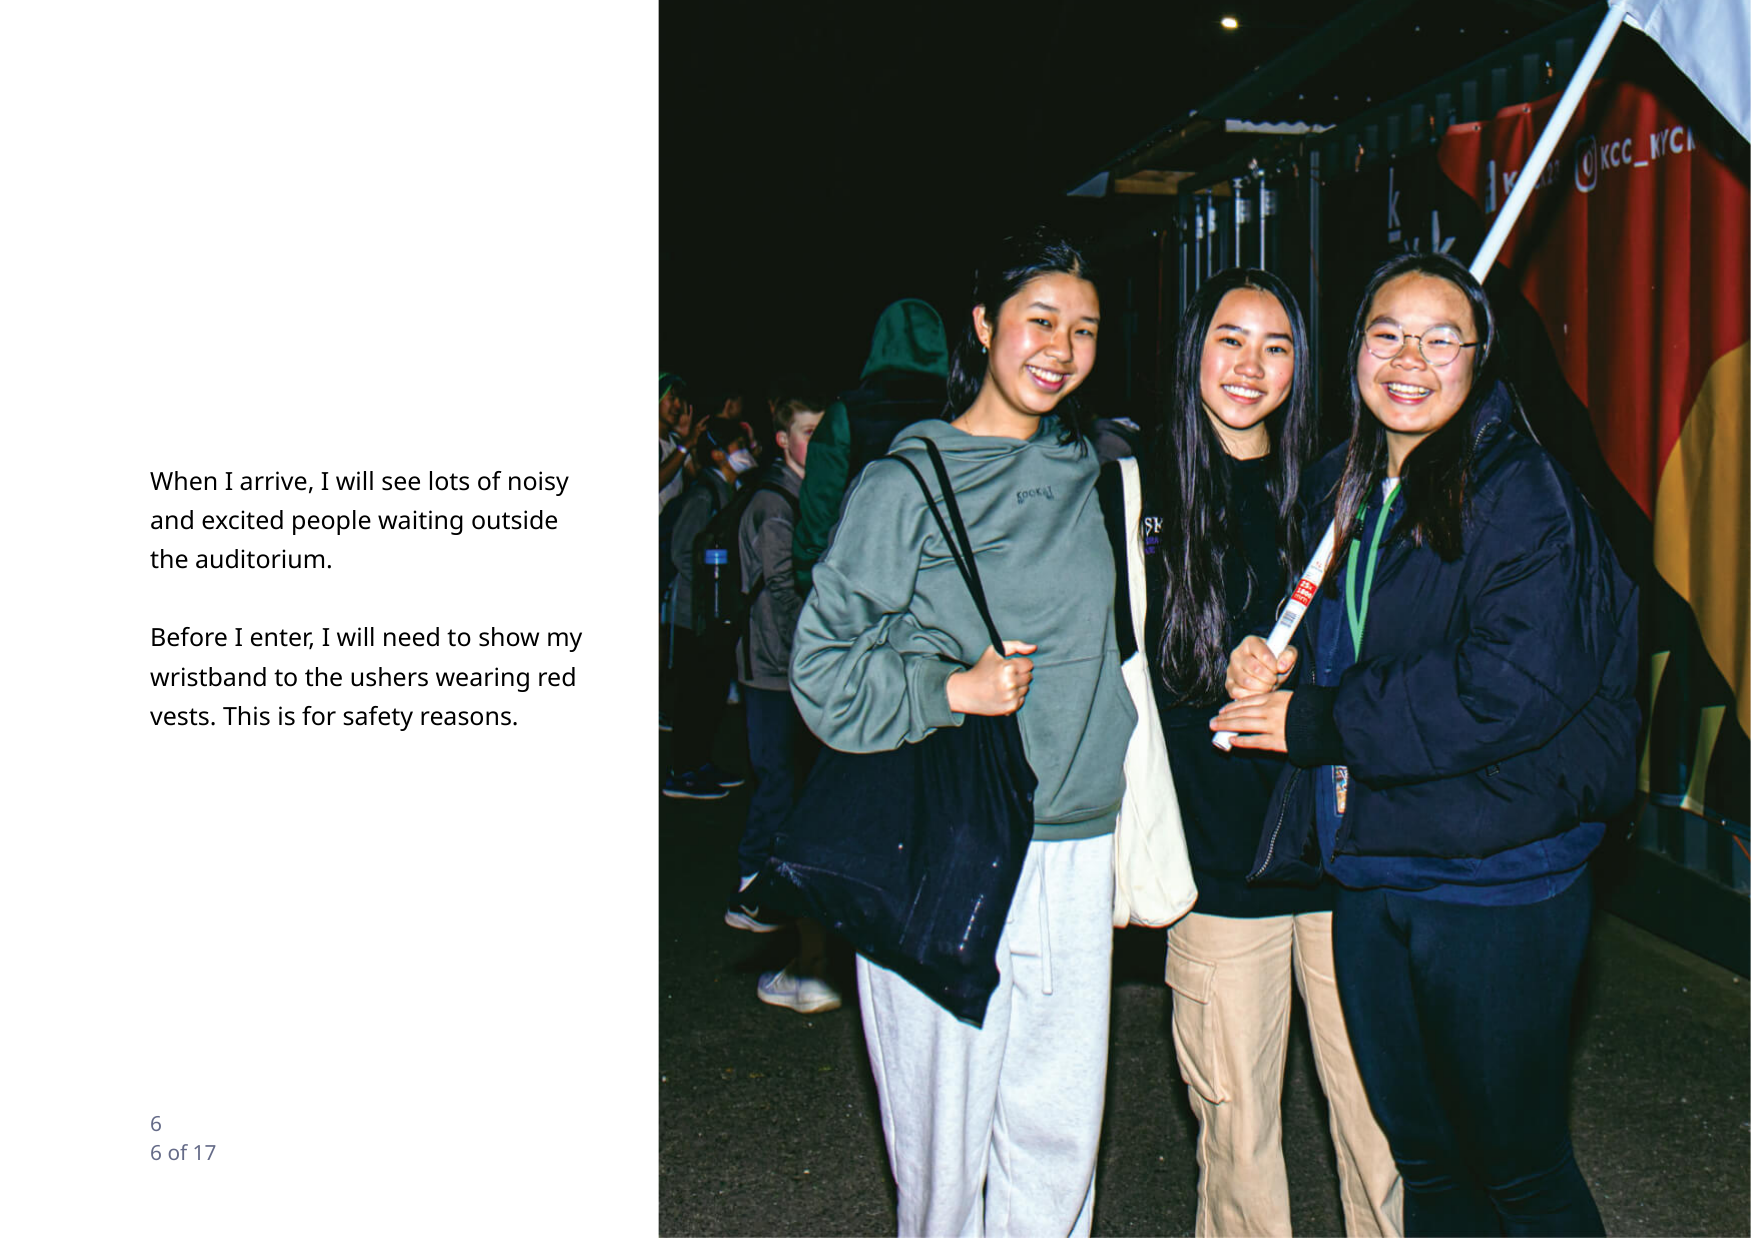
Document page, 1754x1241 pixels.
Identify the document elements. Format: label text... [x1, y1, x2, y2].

picture [658, 0, 1751, 1238]
text When I arrive, I will see lots of noisy and excited people waiting outside the auditorium. [150, 463, 593, 576]
text Before I enter, I will need to show my wristband to the ushers wearing red vests. This is for safety reasons. [150, 620, 593, 732]
